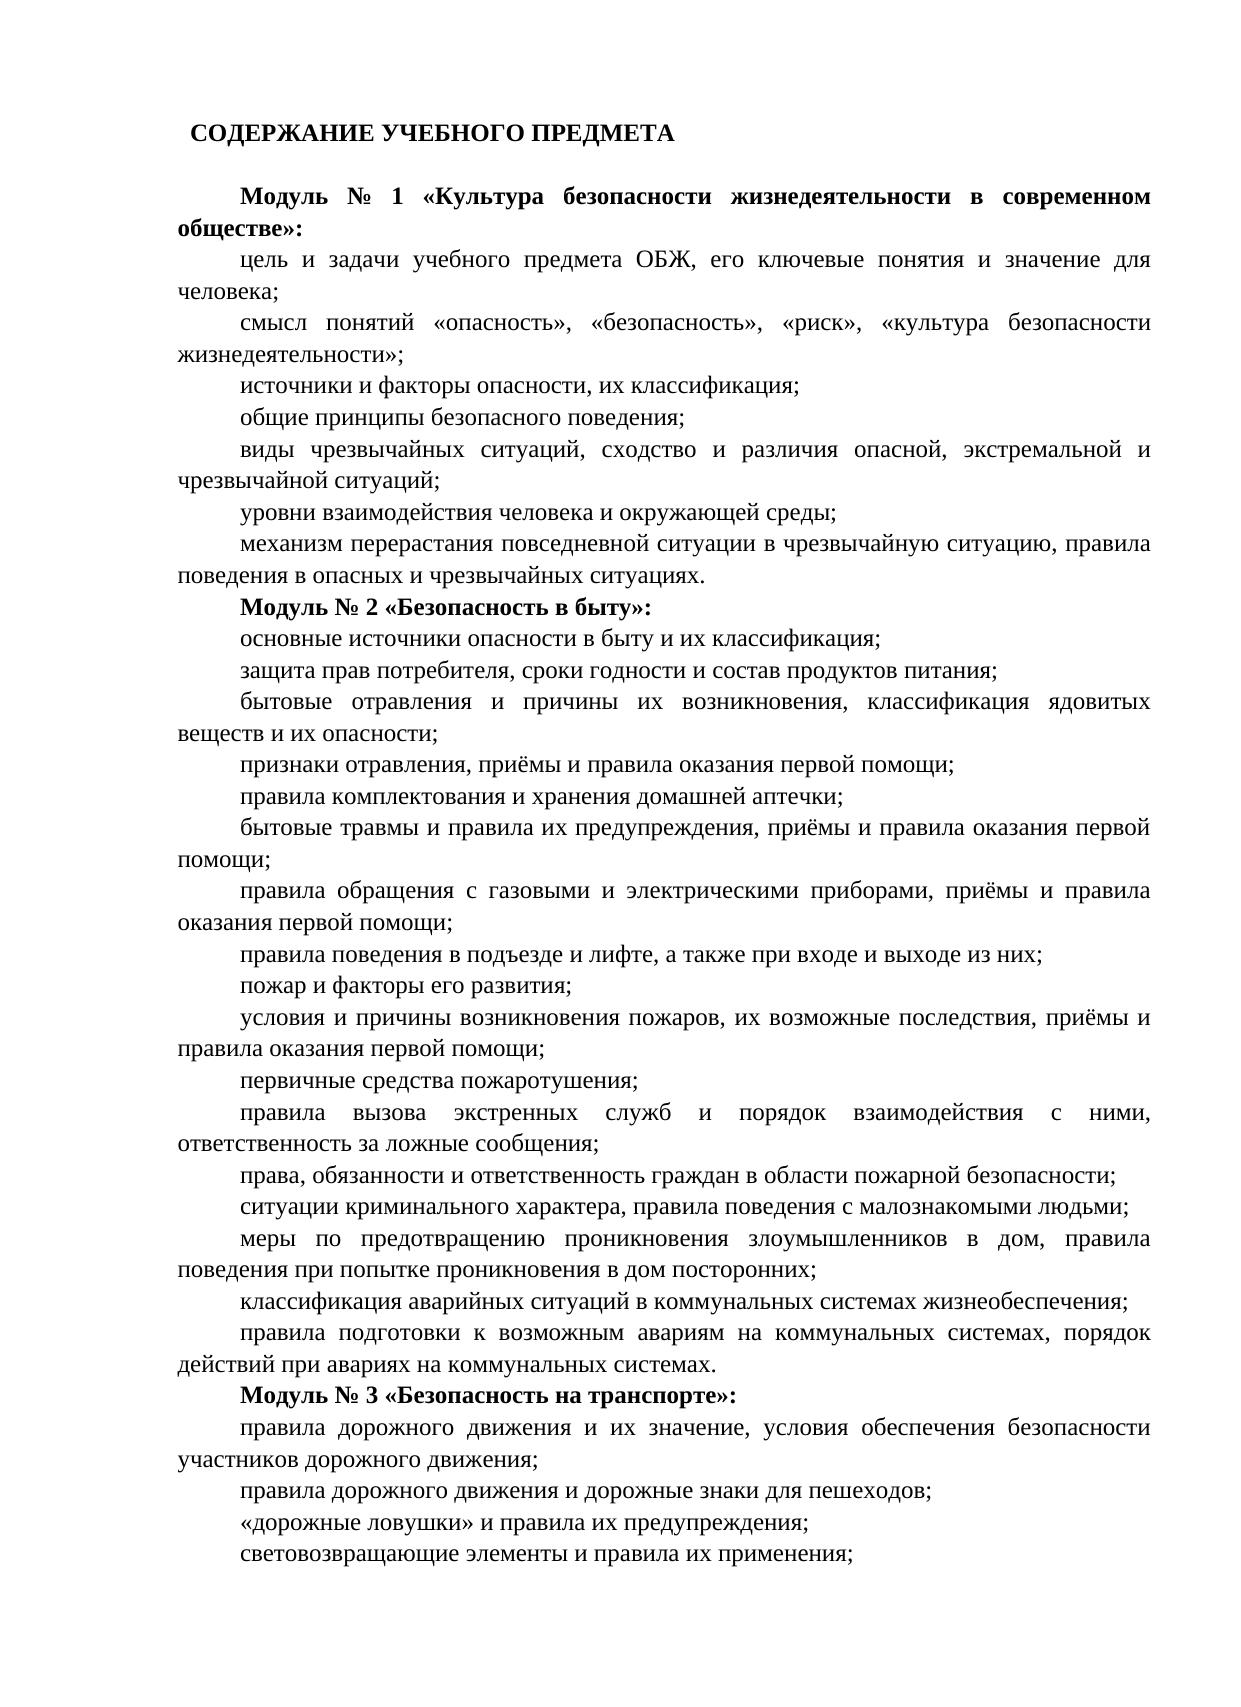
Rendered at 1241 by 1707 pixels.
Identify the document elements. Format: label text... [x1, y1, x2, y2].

text общие принципы безопасного поведения; [177, 402, 1152, 431]
text правила дорожного движения и их значение, условия обеспечения безопасности участников дорожного движения; [177, 1412, 1152, 1472]
text права, обязанности и ответственность граждан в области пожарной безопасности; [177, 1160, 1152, 1188]
text виды чрезвычайных ситуаций, сходство и различия опасной, экстремальной и чрезвычайной ситуаций; [177, 434, 1152, 494]
text Модуль № 1 «Культура безопасности жизнедеятельности в современном обществе»: [177, 181, 1152, 242]
text правила вызова экстренных служб и порядок взаимодействия с ними, ответственность за ложные сообщения; [177, 1097, 1152, 1157]
text правила поведения в подъезде и лифте, а также при входе и выходе из них; [177, 939, 1152, 967]
text смысл понятий «опасность», «безопасность», «риск», «культура безопасности жизнедеятельности»; [177, 307, 1152, 368]
text защита прав потребителя, сроки годности и состав продуктов питания; [177, 655, 1152, 683]
text бытовые отравления и причины их возникновения, классификация ядовитых веществ и их опасности; [177, 686, 1152, 747]
text уровни взаимодействия человека и окружающей среды; [177, 497, 1152, 526]
text источники и факторы опасности, их классификация; [177, 371, 1152, 399]
text ситуации криминального характера, правила поведения с малознакомыми людьми; [177, 1191, 1152, 1220]
text правила подготовки к возможным авариям на коммунальных системах, порядок действий при авариях на коммунальных системах. [177, 1317, 1152, 1378]
text Модуль № 3 «Безопасность на транспорте»: [177, 1381, 1152, 1409]
text основные источники опасности в быту и их классификация; [177, 623, 1152, 652]
text бытовые травмы и правила их предупреждения, приёмы и правила оказания первой помощи; [177, 812, 1152, 873]
text первичные средства пожаротушения; [177, 1065, 1152, 1094]
text Модуль № 2 «Безопасность в быту»: [177, 592, 1152, 620]
text пожар и факторы его развития; [177, 970, 1152, 999]
text механизм перерастания повседневной ситуации в чрезвычайную ситуацию, правила поведения в опасных и чрезвычайных ситуациях. [177, 528, 1152, 589]
text меры по предотвращению проникновения злоумышленников в дом, правила поведения при попытке проникновения в дом посторонних; [177, 1223, 1152, 1283]
text признаки отравления, приёмы и правила оказания первой помощи; [177, 749, 1152, 778]
text световозвращающие элементы и правила их применения; [177, 1538, 1152, 1567]
text правила дорожного движения и дорожные знаки для пешеходов; [177, 1475, 1152, 1504]
text «дорожные ловушки» и правила их предупреждения; [177, 1507, 1152, 1536]
text правила обращения с газовыми и электрическими приборами, приёмы и правила оказания первой помощи; [177, 876, 1152, 936]
text цель и задачи учебного предмета ОБЖ, его ключевые понятия и значение для человека; [177, 244, 1152, 305]
text классификация аварийных ситуаций в коммунальных системах жизнеобеспечения; [177, 1286, 1152, 1315]
text СОДЕРЖАНИЕ УЧЕБНОГО ПРЕДМЕТА [190, 118, 1152, 147]
text условия и причины возникновения пожаров, их возможные последствия, приёмы и правила оказания первой помощи; [177, 1002, 1152, 1062]
text правила комплектования и хранения домашней аптечки; [177, 781, 1152, 810]
